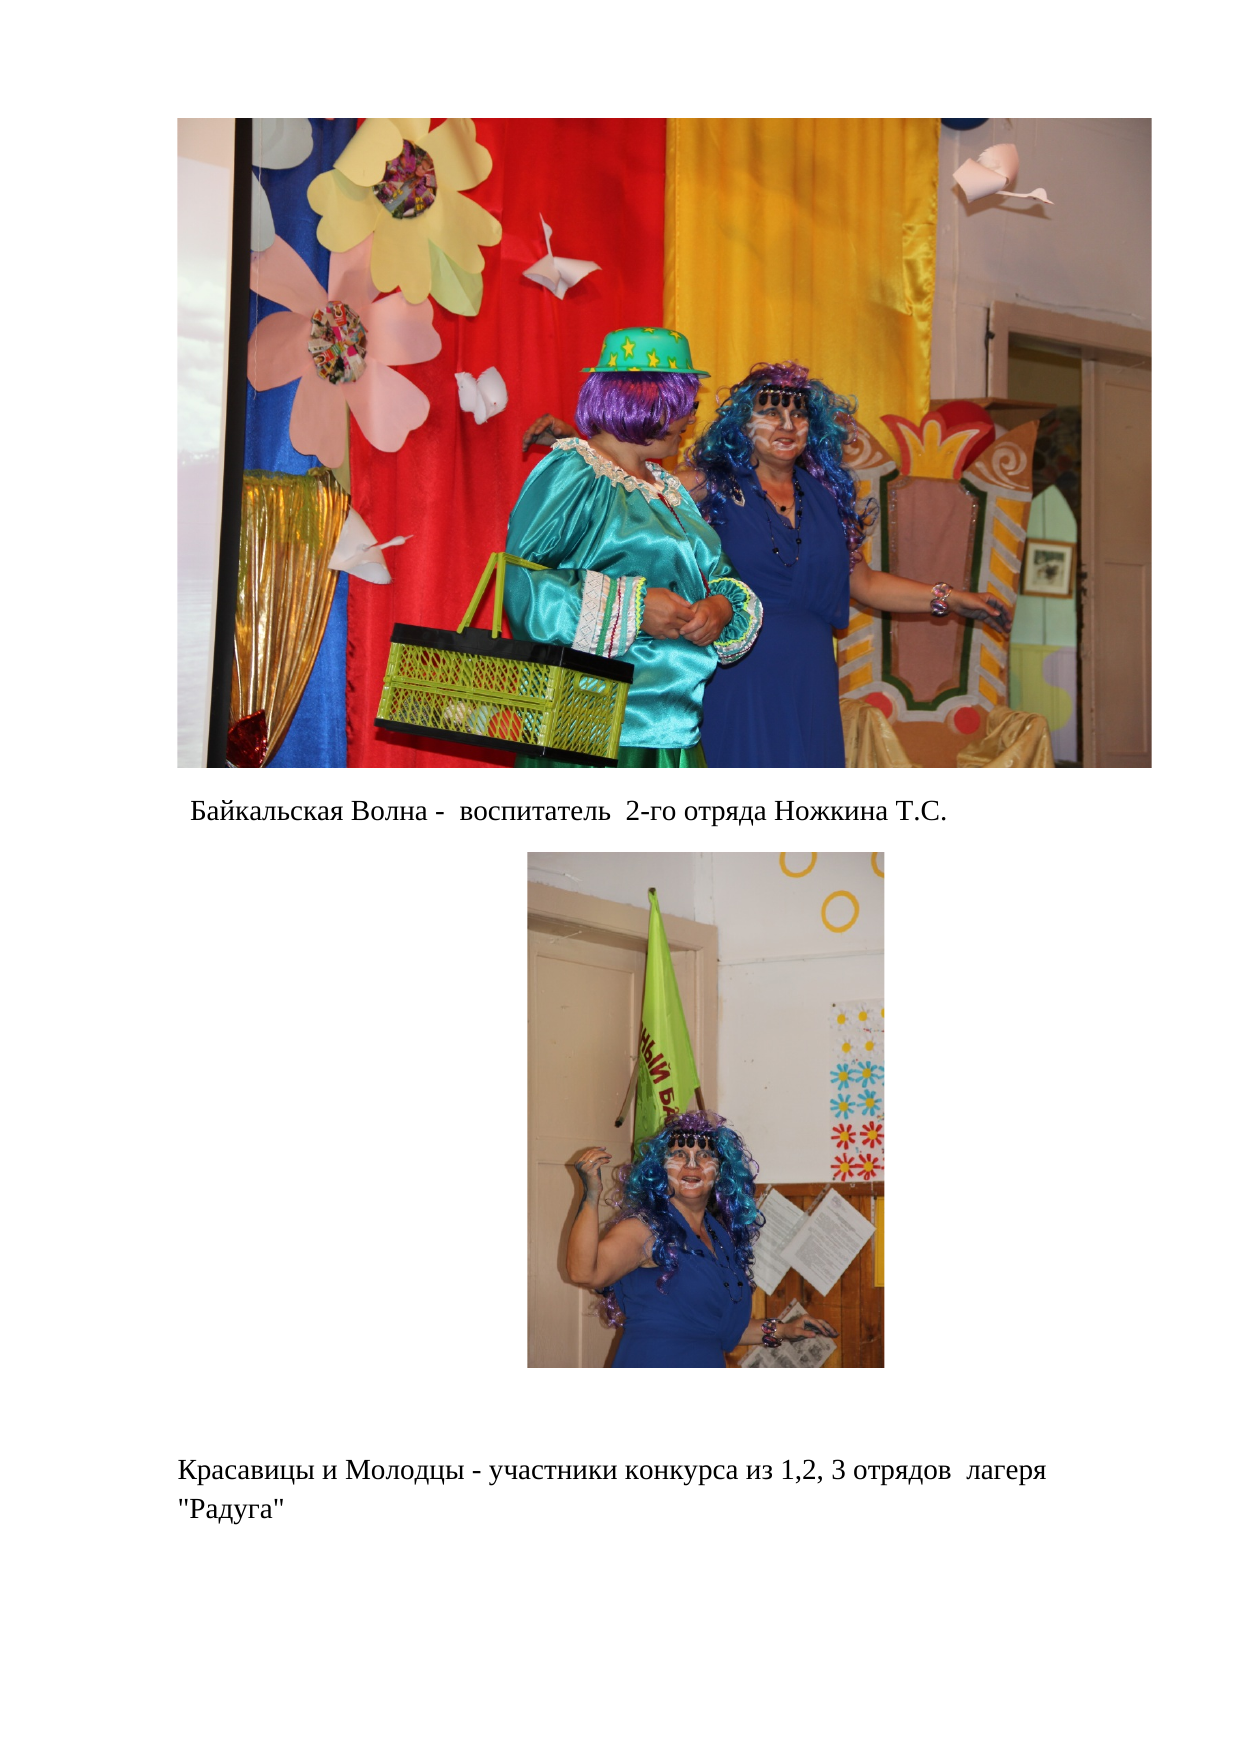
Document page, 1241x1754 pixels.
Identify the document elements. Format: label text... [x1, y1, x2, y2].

text Красавицы и Молодцы - участники конкурса из 1,2, 3 отрядов лагеря "Радуга" [177, 1452, 1152, 1524]
picture [527, 852, 885, 1368]
picture [177, 118, 1152, 768]
text Байкальская Волна - воспитатель 2-го отряда Ножкина Т.С. [177, 793, 1152, 826]
